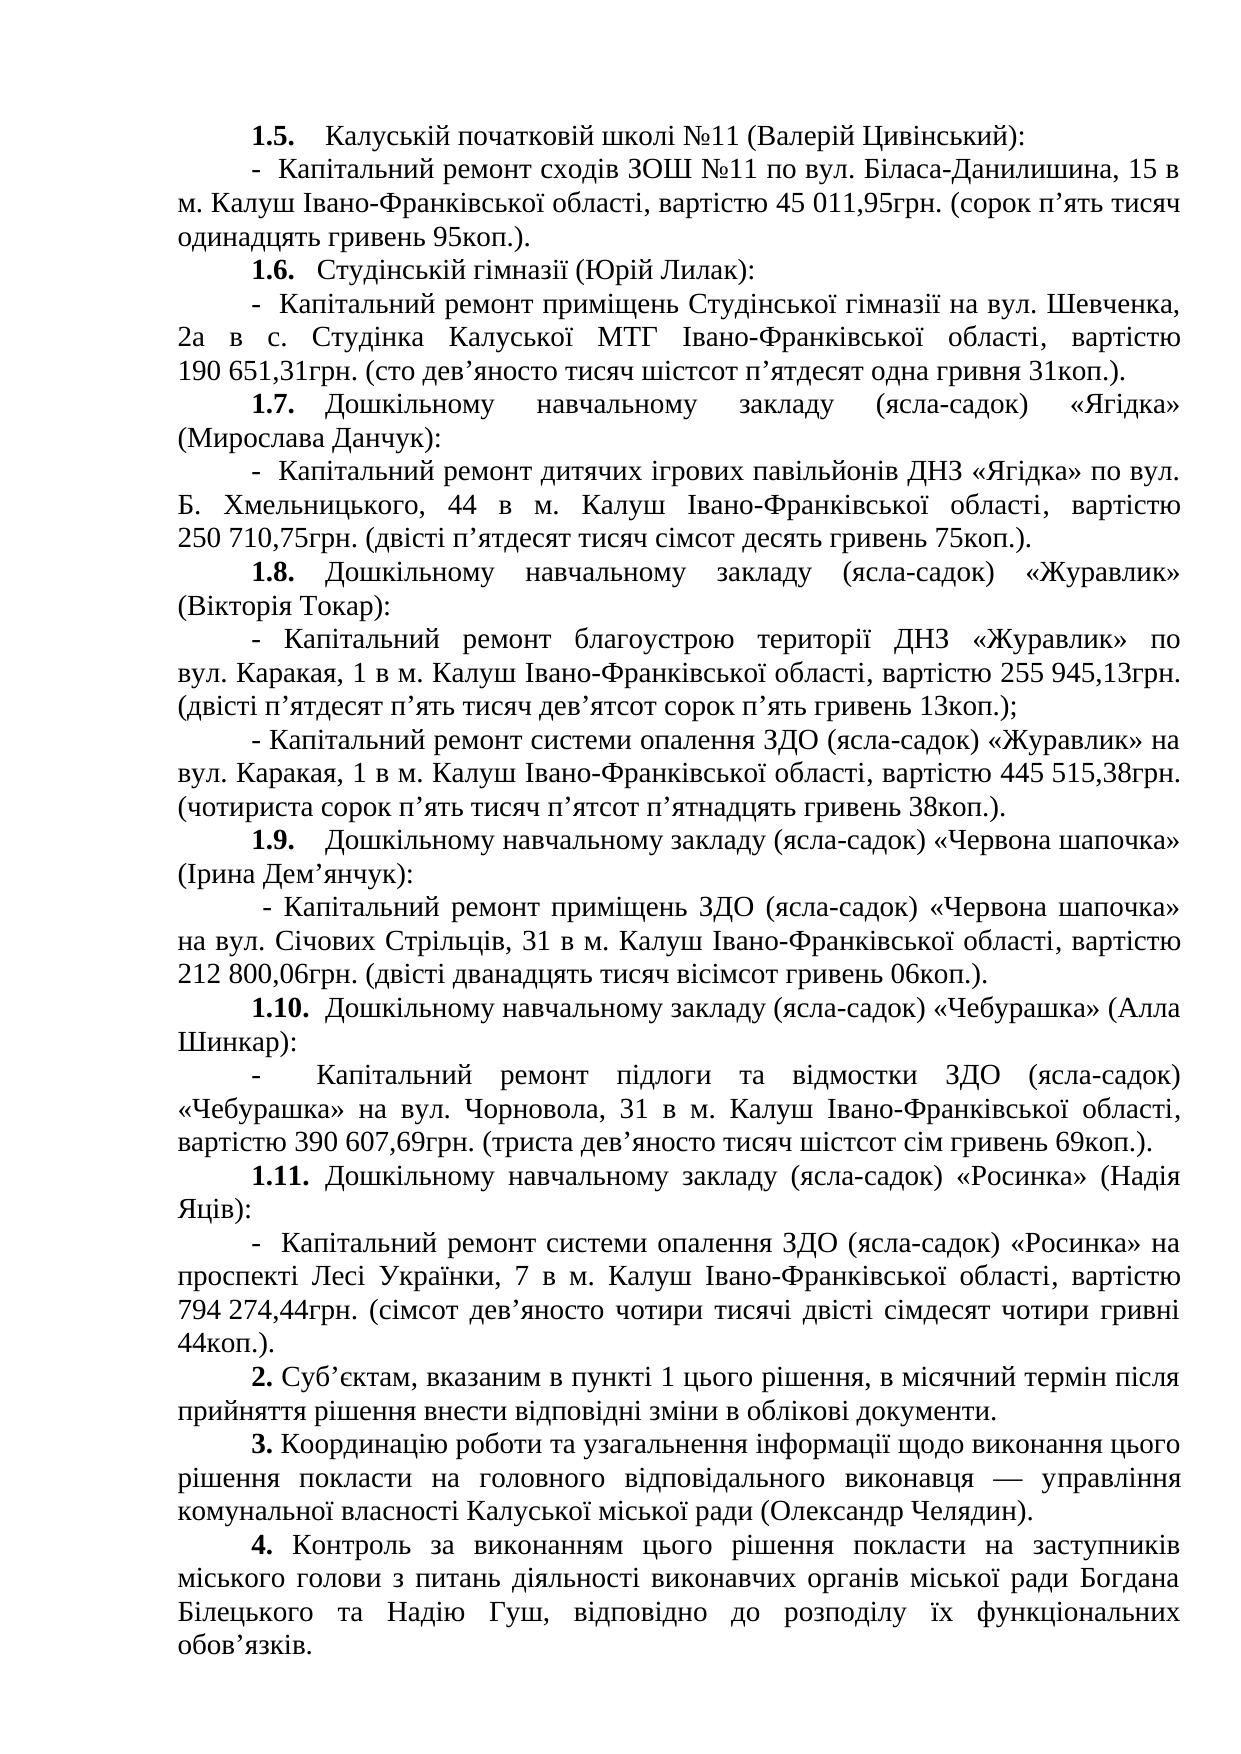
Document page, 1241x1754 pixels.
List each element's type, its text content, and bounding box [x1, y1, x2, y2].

text 1.8. Дошкільному навчальному закладу (ясла-садок) «Журавлик» (Вікторія Токар): [177, 554, 1181, 621]
text - Капітальний ремонт приміщень ЗДО (ясла-садок) «Червона шапочка» на вул. Січових Стрільців, 31 в м. Калуш Івано-Франківської області, вартістю 212 800,06грн. (двісті дванадцять тисяч вісімсот гривень 06коп.). [177, 889, 1181, 990]
text - Капітальний ремонт дитячих ігрових павільйонів ДНЗ «Ягідка» по вул. Б. Хмельницького, 44 в м. Калуш Івано-Франківської області, вартістю 250 710,75грн. (двісті п’ятдесят тисяч сімсот десять гривень 75коп.). [177, 453, 1181, 554]
text 1.7. Дошкільному навчальному закладу (ясла-садок) «Ягідка» (Мирослава Данчук): [177, 386, 1181, 453]
text 2. Суб’єктам, вказаним в пункті 1 цього рішення, в місячний термін після прийняття рішення внести відповідні зміни в облікові документи. [177, 1359, 1181, 1426]
text 1.5. Калуській початковій школі №11 (Валерій Цивінський): [177, 118, 1181, 152]
text - Капітальний ремонт системи опалення ЗДО (ясла-садок) «Журавлик» на вул. Каракая, 1 в м. Калуш Івано-Франківської області, вартістю 445 515,38грн. (чотириста сорок п’ять тисяч п’ятсот п’ятнадцять гривень 38коп.). [177, 722, 1181, 822]
text 4. Контроль за виконанням цього рішення покласти на заступників міського голови з питань діяльності виконавчих органів міської ради Богдана Білецького та Надію Гуш, відповідно до розподілу їх функціональних обов’язків. [177, 1527, 1181, 1661]
text 3. Координацію роботи та узагальнення інформації щодо виконання цього рішення покласти на головного відповідального виконавця — управління комунальної власності Калуської міської ради (Олександр Челядин). [177, 1426, 1181, 1527]
text - Капітальний ремонт підлоги та відмостки ЗДО (ясла-садок) «Чебурашка» на вул. Чорновола, 31 в м. Калуш Івано-Франківської області, вартістю 390 607,69грн. (триста дев’яносто тисяч шістсот сім гривень 69коп.). [177, 1057, 1181, 1158]
text 1.6. Студінській гімназії (Юрій Лилак): [177, 252, 1181, 286]
text - Капітальний ремонт системи опалення ЗДО (ясла-садок) «Росинка» на проспекті Лесі Українки, 7 в м. Калуш Івано-Франківської області, вартістю 794 274,44грн. (сімсот дев’яносто чотири тисячі двісті сімдесят чотири гривні 44коп.). [177, 1225, 1181, 1359]
text 1.9. Дошкільному навчальному закладу (ясла-садок) «Червона шапочка» (Ірина Дем’янчук): [177, 822, 1181, 889]
text 1.11. Дошкільному навчальному закладу (ясла-садок) «Росинка» (Надія Яців): [177, 1158, 1181, 1225]
text - Капітальний ремонт приміщень Студінської гімназії на вул. Шевченка, 2а в с. Студінка Калуської МТГ Івано-Франківської області, вартістю 190 651,31грн. (сто дев’яносто тисяч шістсот п’ятдесят одна гривня 31коп.). [177, 286, 1181, 386]
text - Капітальний ремонт сходів ЗОШ №11 по вул. Біласа-Данилишина, 15 в м. Калуш Івано-Франківської області, вартістю 45 011,95грн. (сорок п’ять тисяч одинадцять гривень 95коп.). [177, 152, 1181, 252]
text 1.10. Дошкільному навчальному закладу (ясла-садок) «Чебурашка» (Алла Шинкар): [177, 990, 1181, 1057]
text - Капітальний ремонт благоустрою території ДНЗ «Журавлик» по вул. Каракая, 1 в м. Калуш Івано-Франківської області, вартістю 255 945,13грн. (двісті п’ятдесят п’ять тисяч дев’ятсот сорок п’ять гривень 13коп.); [177, 621, 1181, 722]
